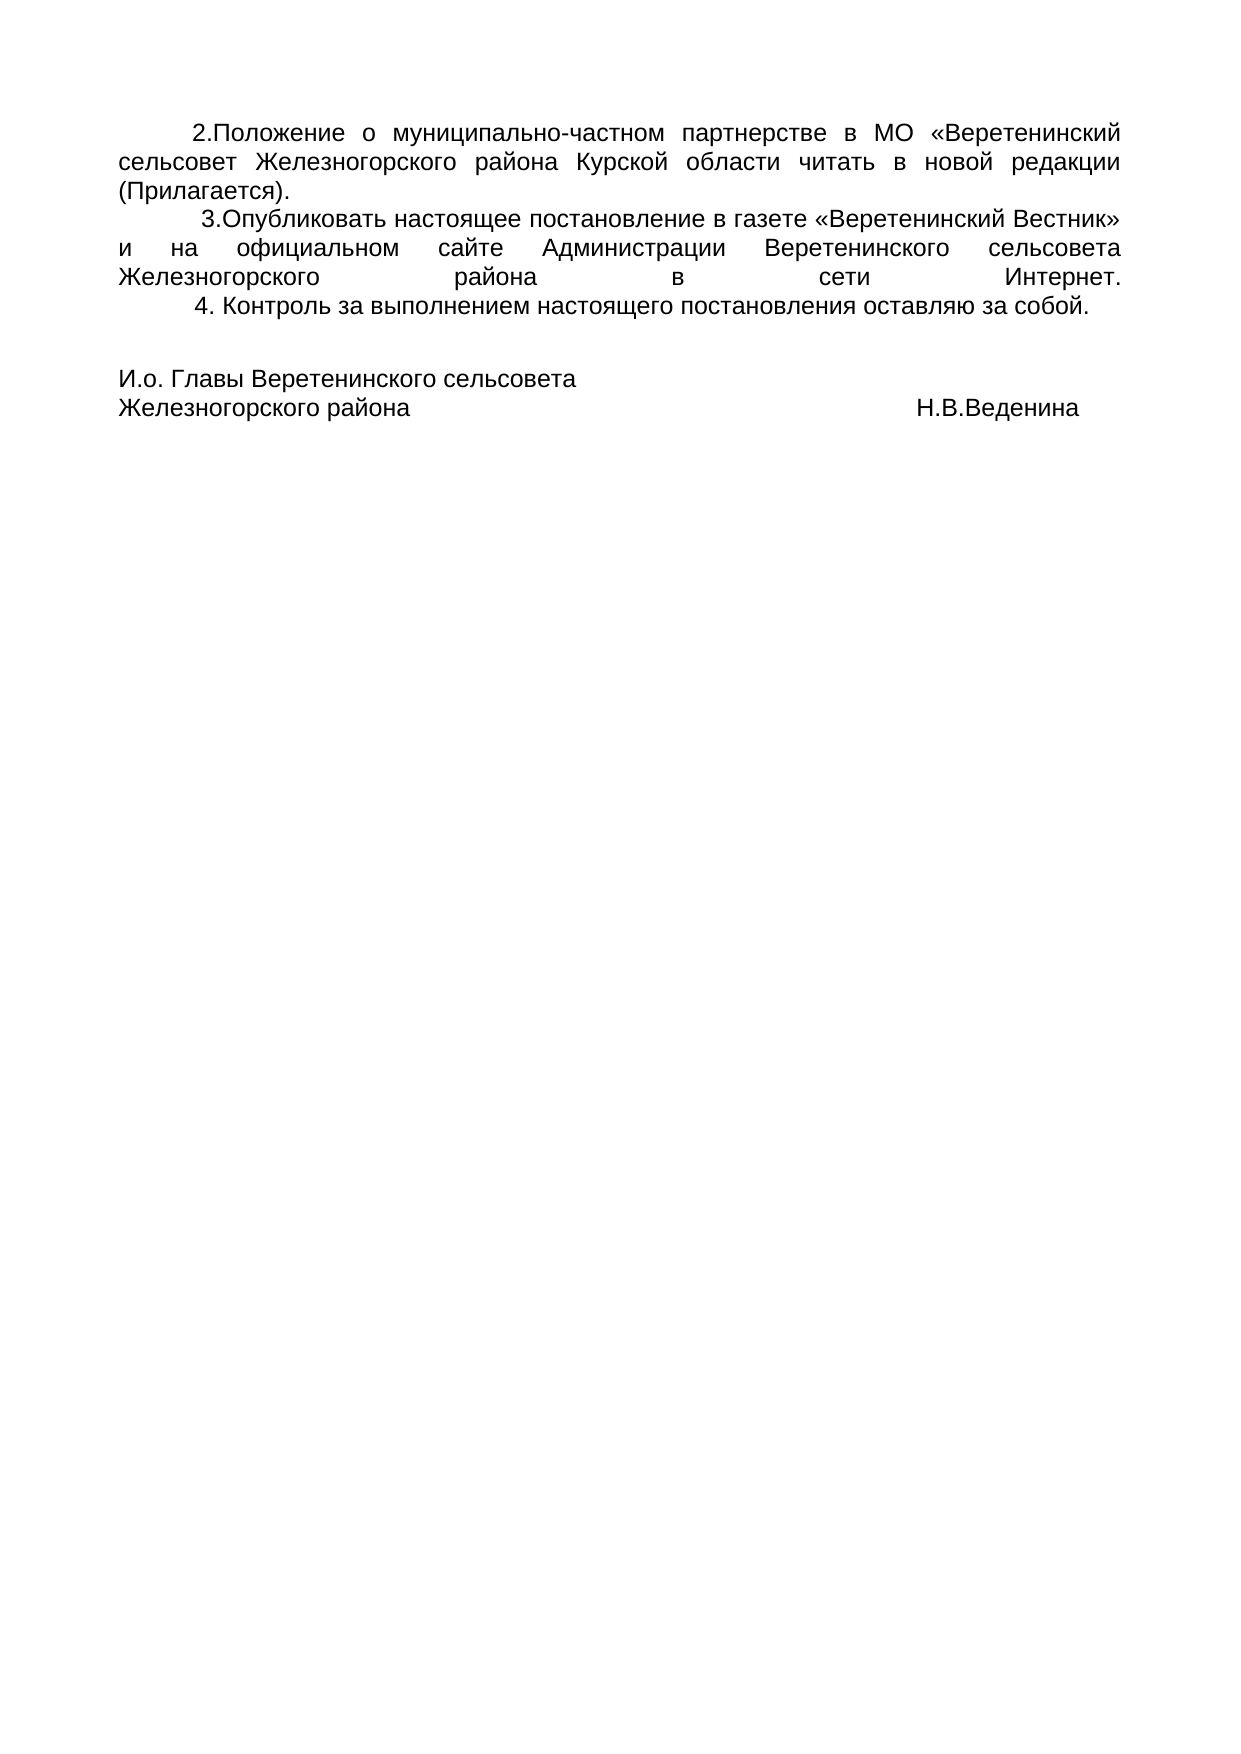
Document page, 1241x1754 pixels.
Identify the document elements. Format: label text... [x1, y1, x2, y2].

text 2.Положение о муниципально-частном партнерстве в МО «Веретенинский сельсовет Железногорского района Курской области читать в новой редакции (Прилагается). 3.Опубликовать настоящее постановление в газете «Веретенинский Вестник» и на официальном сайте Администрации Веретенинского сельсовета Железногорского района в сети Интернет. 4. Контроль за выполнением настоящего постановления оставляю за собой. [118, 118, 1122, 319]
text Железногорского района Н.В.Веденина [118, 392, 1122, 421]
text И.о. Главы Веретенинского сельсовета [118, 335, 1122, 392]
